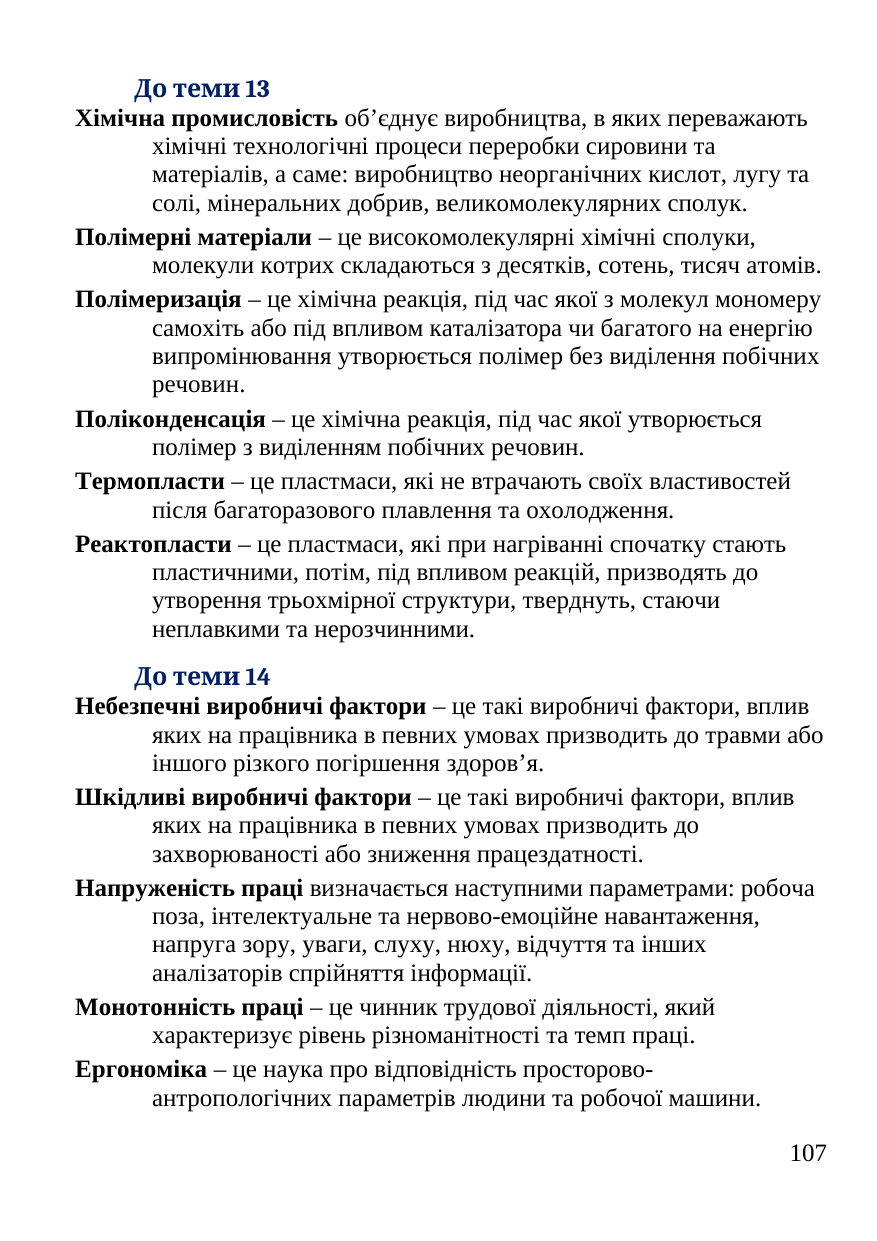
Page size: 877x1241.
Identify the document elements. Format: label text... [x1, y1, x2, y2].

text Монотонність праці – це чинник трудової діяльності, який характеризує рівень різноманітності та темп праці. [75, 993, 827, 1049]
text Полімерні матеріали – це високомолекулярні хімічні сполуки, молекули котрих складаються з десятків, сотень, тисяч атомів. [75, 223, 827, 279]
subtitle До теми 13 [134, 75, 827, 104]
text Реактопласти – це пластмаси, які при нагріванні спочатку стають пластичними, потім, під впливом реакцій, призводять до утворення трьохмірної структури, тверднуть, стаючи неплавкими та нерозчинними. [75, 530, 827, 642]
text Шкідливі виробничі фактори – це такі виробничі фактори, вплив яких на працівника в певних умовах призводить до захворюваності або зниження працездатності. [75, 783, 827, 867]
text Напруженість праці визначається наступними параметрами: робоча поза, інтелектуальне та нервово-емоційне навантаження, напруга зору, уваги, слуху, нюху, відчуття та інших аналізаторів спрійняття інформації. [75, 874, 827, 987]
text Термопласти – це пластмаси, які не втрачають своїх властивостей після багаторазового плавлення та охолодження. [75, 467, 827, 523]
text Небезпечні виробничі фактори – це такі виробничі фактори, вплив яких на працівника в певних умовах призводить до травми або іншого різкого погіршення здоров’я. [75, 692, 827, 777]
text Полімеризація – це хімічна реакція, під час якої з молекул мономеру самохіть або під впливом каталізатора чи багатого на енергію випромінювання утворюється полімер без виділення побічних речовин. [75, 285, 827, 398]
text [75, 1055, 827, 1112]
text Поліконденсація – це хімічна реакція, під час якої утворюється полімер з виділенням побічних речовин. [75, 404, 827, 461]
subtitle До теми 14 [134, 663, 827, 692]
text Хімічна промисловість об’єднує виробництва, в яких переважають хімічні технологічні процеси переробки сировини та матеріалів, а саме: виробництво неорганічних кислот, лугу та солі, мінеральних добрив, великомолекулярних сполук. [75, 104, 827, 217]
